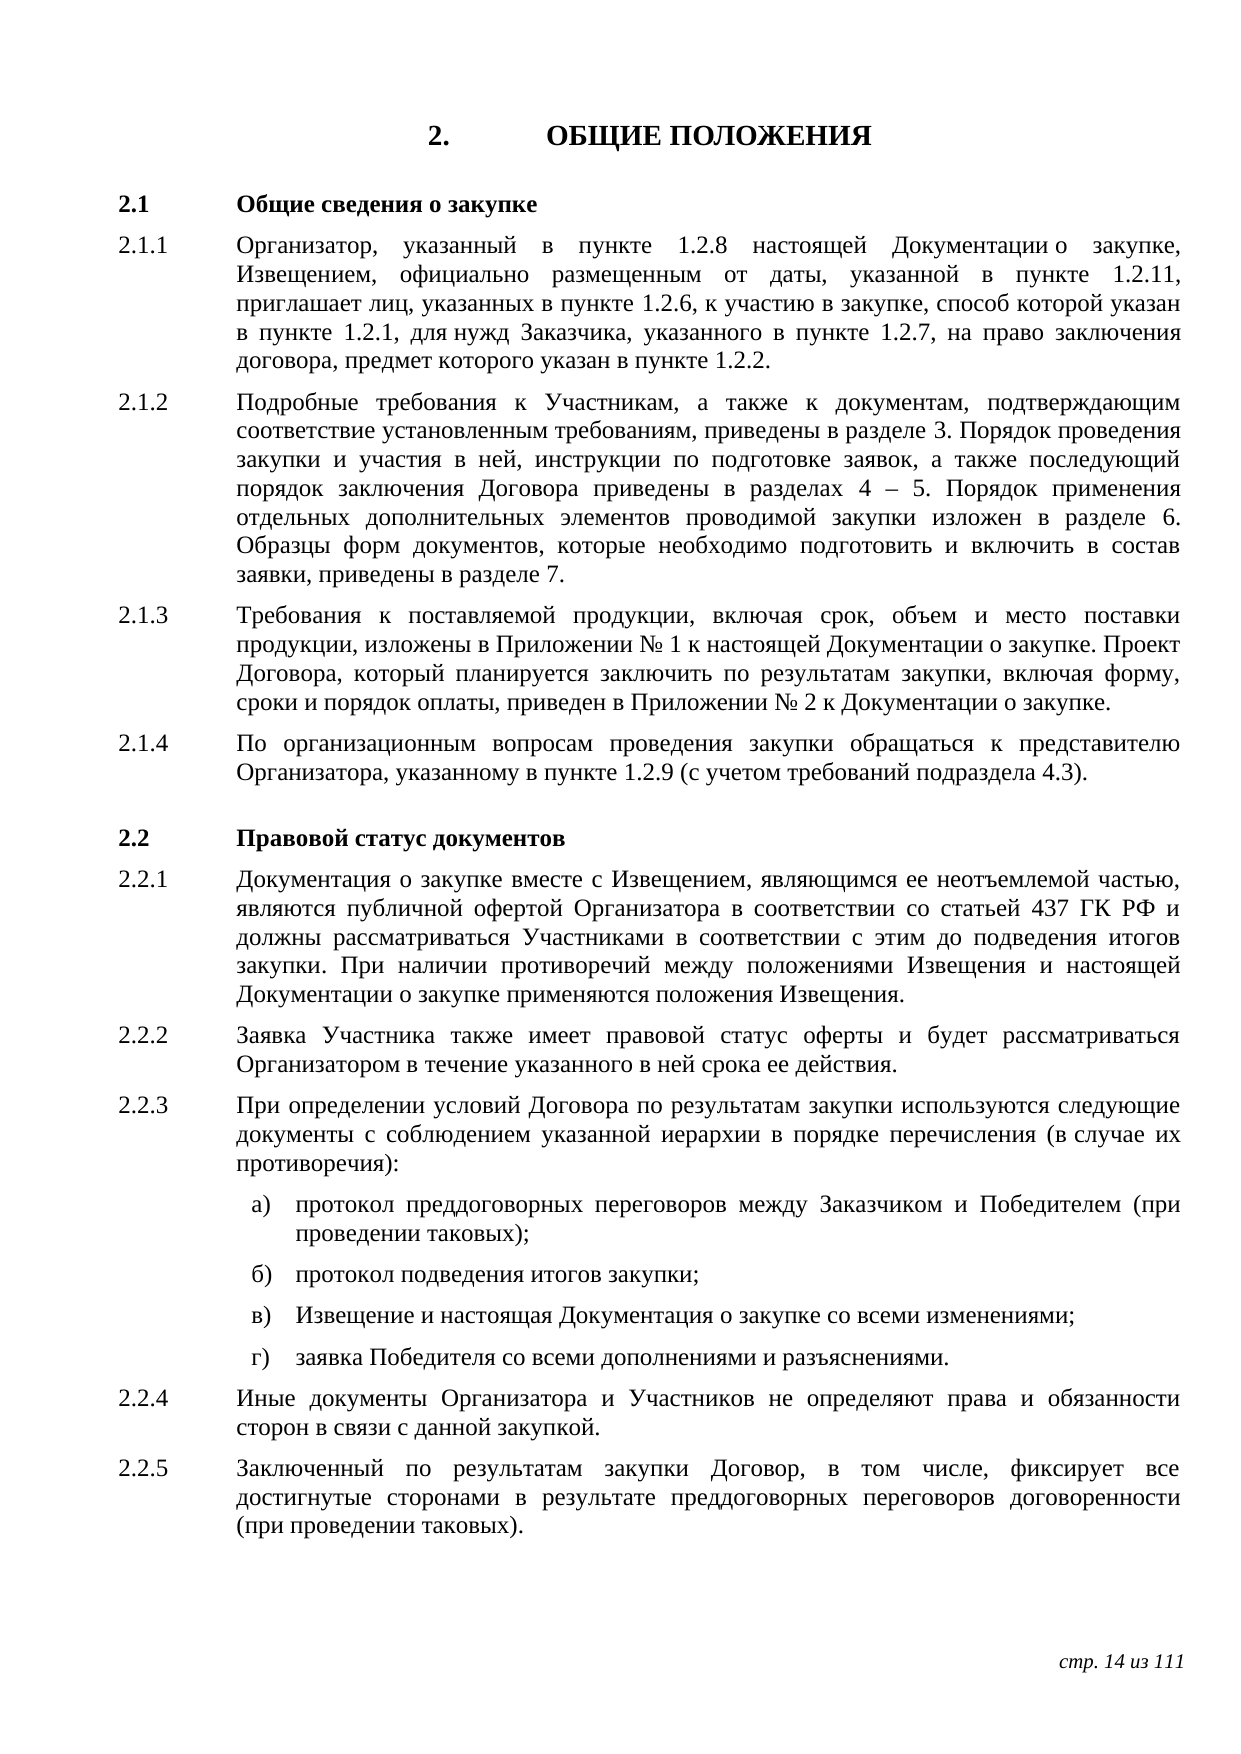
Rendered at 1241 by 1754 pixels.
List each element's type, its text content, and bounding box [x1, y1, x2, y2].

list протокол подведения итогов закупки; [251, 1259, 1181, 1288]
text Организатор, указанный в пункте 1.2.8 настоящей Документации о закупке, Извещением, официально размещенным от даты, указанной в пункте 1.2.11, приглашает лиц, указанных в пункте 1.2.6, к участию в закупке, способ которой указан в пункте 1.2.1, для нужд Заказчика, указанного в пункте 1.2.7, на право заключения договора, предмет которого указан в пункте 1.2.2. [118, 230, 1181, 374]
text Подробные требования к Участникам, а также к документам, подтверждающим соответствие установленным требованиям, приведены в разделе 3. Порядок проведения закупки и участия в ней, инструкции по подготовке заявок, а также последующий порядок заключения Договора приведены в разделах 4 – 5. Порядок применения отдельных дополнительных элементов проводимой закупки изложен в разделе 6. Образцы форм документов, которые необходимо подготовить и включить в состав заявки, приведены в разделе 7. [118, 387, 1181, 588]
subtitle Правовой статус документов [118, 823, 1181, 852]
subtitle Общие сведения о закупке [118, 189, 1181, 218]
text Требования к поставляемой продукции, включая срок, объем и место поставки продукции, изложены в Приложении № 1 к настоящей Документации о закупке. Проект Договора, который планируется заключить по результатам закупки, включая форму, сроки и порядок оплаты, приведен в Приложении № 2 к Документации о закупке. [118, 600, 1181, 715]
list Заключенный по результатам закупки Договор, в том числе, фиксирует все достигнутые сторонами в результате преддоговорных переговоров договоренности (при проведении таковых). [118, 1453, 1181, 1539]
list протокол преддоговорных переговоров между Заказчиком и Победителем (при проведении таковых); [251, 1189, 1181, 1247]
list Извещение и настоящая Документация о закупке со всеми изменениями; [251, 1300, 1181, 1329]
subtitle ОБЩИЕ ПОЛОЖЕНИЯ [118, 118, 1181, 152]
list Иные документы Организатора и Участников не определяют права и обязанности сторон в связи с данной закупкой. [118, 1383, 1181, 1440]
text По организационным вопросам проведения закупки обращаться к представителю Организатора, указанному в пункте 1.2.9 (с учетом требований подраздела 4.3). [118, 728, 1181, 785]
list заявка Победителя со всеми дополнениями и разъяснениями. [251, 1342, 1181, 1370]
list Заявка Участника также имеет правовой статус оферты и будет рассматриваться Организатором в течение указанного в ней срока ее действия. [118, 1020, 1181, 1078]
text При определении условий Договора по результатам закупки используются следующие документы с соблюдением указанной иерархии в порядке перечисления (в случае их противоречия): [118, 1090, 1181, 1177]
list Документация о закупке вместе с Извещением, являющимся ее неотъемлемой частью, являются публичной офертой Организатора в соответствии со статьей 437 ГК РФ и должны рассматриваться Участниками в соответствии с этим до подведения итогов закупки. При наличии противоречий между положениями Извещения и настоящей Документации о закупке применяются положения Извещения. [118, 864, 1181, 1008]
